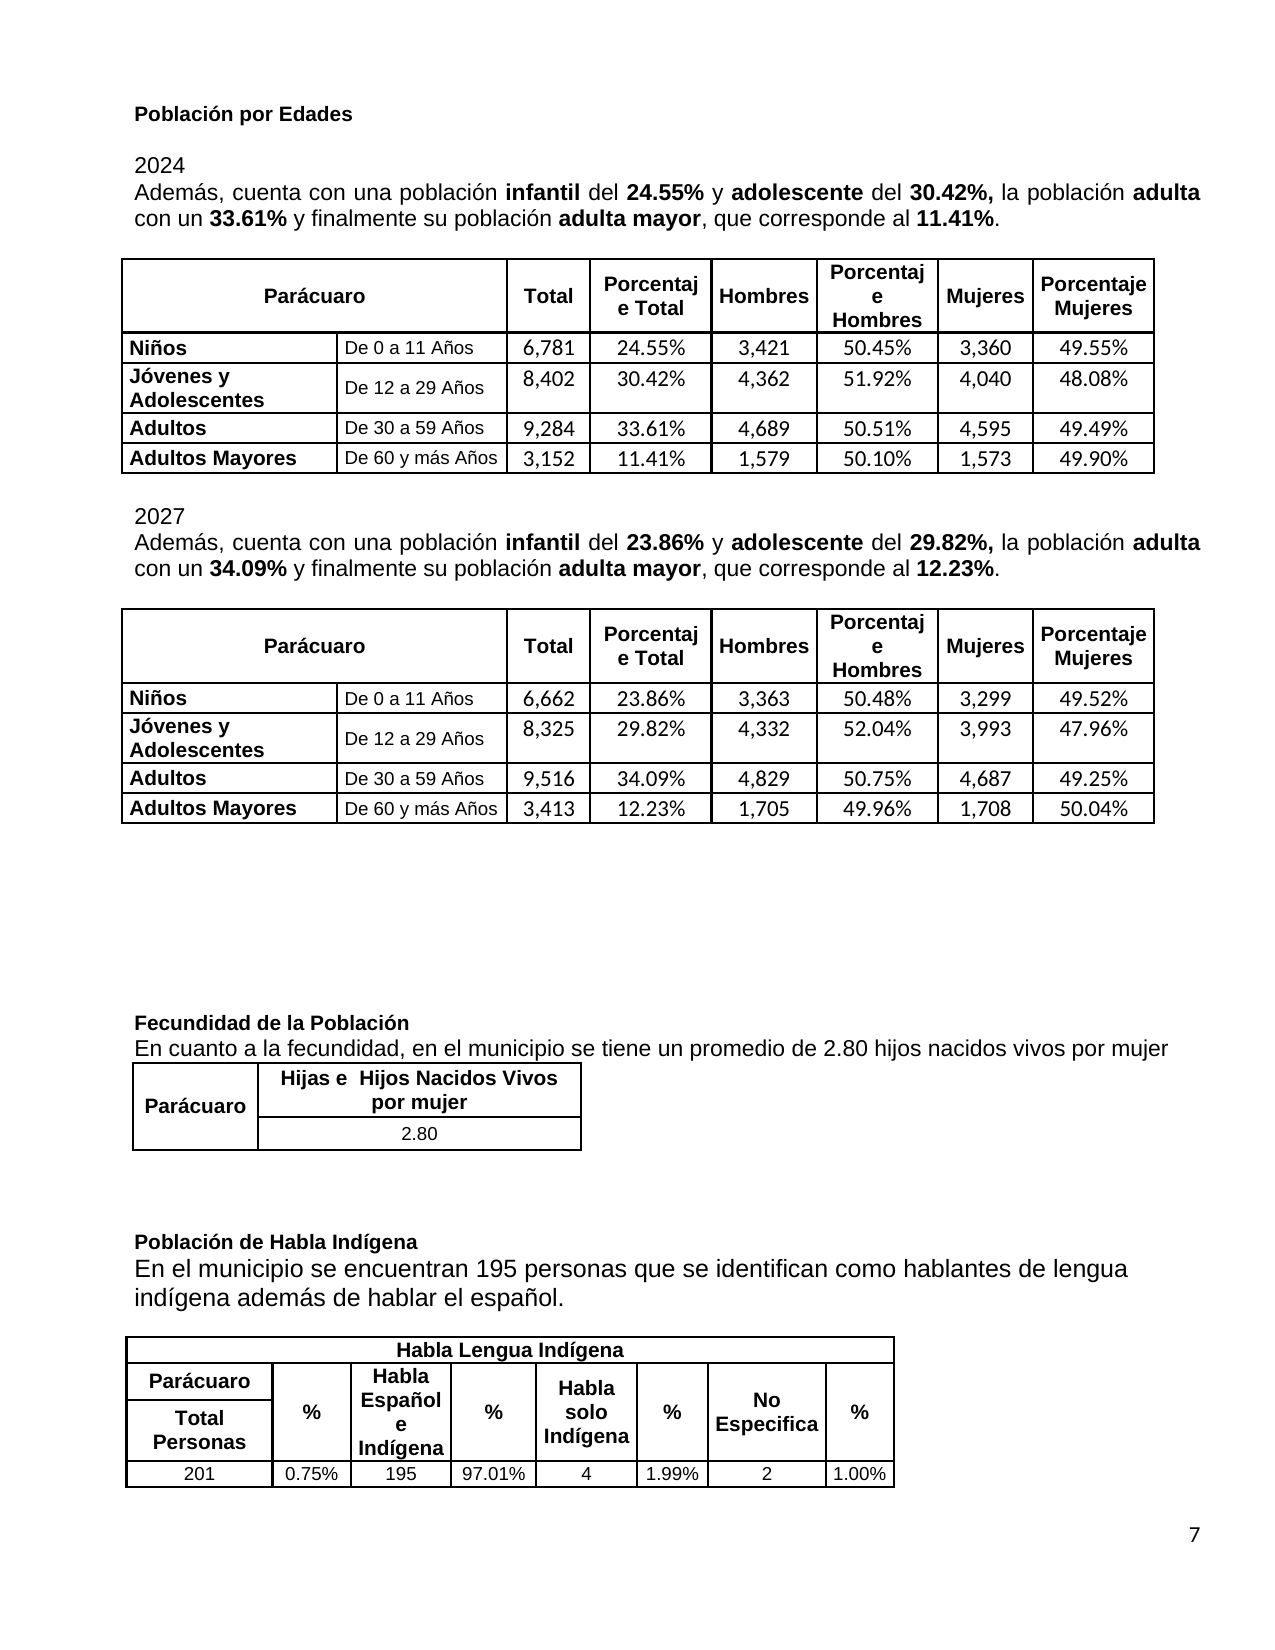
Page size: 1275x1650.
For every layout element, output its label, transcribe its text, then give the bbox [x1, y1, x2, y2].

table_cell 1.00% [827, 1462, 893, 1486]
table_cell Jóvenes y Adolescentes [123, 364, 336, 412]
table_cell De 30 a 59 Años [338, 414, 506, 442]
text Fecundidad de la Población [134, 1011, 1200, 1035]
table_cell De 12 a 29 Años [338, 364, 506, 412]
table_header Parácuaro [134, 1064, 257, 1149]
table_cell 12.23% [591, 794, 710, 822]
table_cell 0.75% [274, 1462, 350, 1486]
table_cell 50.04% [1034, 794, 1153, 822]
table_cell 97.01% [452, 1462, 535, 1486]
table_cell % [638, 1364, 707, 1459]
table_cell 3,299 [939, 684, 1032, 712]
table_cell 4,040 [939, 364, 1032, 412]
table_cell Total Personas [128, 1401, 271, 1459]
table_cell Habla Español e Indígena [352, 1364, 450, 1459]
table_cell 47.96% [1034, 714, 1153, 762]
table_header Parácuaro [123, 260, 506, 331]
table_cell 201 [128, 1462, 271, 1486]
table_cell 48.08% [1034, 364, 1153, 412]
text En cuanto a la fecundidad, en el municipio se tiene un promedio de 2.80 hijos nacidos vivos por mujer [134, 1035, 1200, 1062]
table_cell 50.45% [818, 334, 937, 362]
table_cell % [827, 1364, 893, 1459]
table_cell 52.04% [818, 714, 937, 762]
table_cell De 0 a 11 Años [338, 334, 506, 362]
table_cell 49.52% [1034, 684, 1153, 712]
table_cell 1,579 [713, 444, 816, 472]
table_cell 50.51% [818, 414, 937, 442]
table_cell 24.55% [591, 334, 710, 362]
text Población por Edades [134, 102, 1200, 126]
table_cell 4,687 [939, 764, 1032, 792]
table_cell % [274, 1364, 350, 1459]
table_cell 4,829 [713, 764, 816, 792]
table_header Porcentaje Total [591, 610, 710, 682]
table_cell Habla solo Indígena [537, 1364, 636, 1459]
table_cell 49.90% [1034, 444, 1153, 472]
text Además, cuenta con una población infantil del 23.86% y adolescente del 29.82%, la población adulta con un 34.09% y finalmente su población adulta mayor, que corresponde al 12.23%. [134, 529, 1200, 582]
table_cell 9,516 [508, 764, 589, 792]
table_cell 2.80 [259, 1118, 580, 1149]
table_cell 30.42% [591, 364, 710, 412]
table_cell Niños [123, 684, 336, 712]
table_cell De 30 a 59 Años [338, 764, 506, 792]
table_cell 49.55% [1034, 334, 1153, 362]
table_header Hijas e Hijos Nacidos Vivos por mujer [259, 1064, 580, 1116]
table_cell 9,284 [508, 414, 589, 442]
text En el municipio se encuentran 195 personas que se identifican como hablantes de lengua indígena además de hablar el español. [134, 1254, 1200, 1312]
table_cell No Especifica [709, 1364, 825, 1459]
table_cell 195 [352, 1462, 450, 1486]
table_cell 1,705 [713, 794, 816, 822]
table_header Porcentaje Hombres [818, 610, 937, 682]
table_cell Parácuaro [128, 1364, 271, 1399]
table_cell 3,421 [713, 334, 816, 362]
table_cell Niños [123, 334, 336, 362]
table_cell 29.82% [591, 714, 710, 762]
text 2024 [134, 152, 1200, 178]
table_cell 2 [709, 1462, 825, 1486]
table_cell 49.25% [1034, 764, 1153, 792]
table_header Mujeres [939, 610, 1032, 682]
table_cell 50.48% [818, 684, 937, 712]
table_cell 4,332 [713, 714, 816, 762]
table_header Porcentaje Hombres [818, 260, 937, 331]
table_cell Adultos Mayores [123, 794, 336, 822]
table_cell Adultos Mayores [123, 444, 336, 472]
table_cell De 60 y más Años [338, 444, 506, 472]
text 2027 [134, 503, 1200, 529]
table_cell 51.92% [818, 364, 937, 412]
table_cell 3,360 [939, 334, 1032, 362]
table_cell De 12 a 29 Años [338, 714, 506, 762]
table_cell 1.99% [638, 1462, 707, 1486]
table_header Hombres [713, 260, 816, 331]
table_header Habla Lengua Indígena [128, 1338, 893, 1362]
table_cell De 60 y más Años [338, 794, 506, 822]
table_header Porcentaje Mujeres [1034, 610, 1153, 682]
table_cell 1,573 [939, 444, 1032, 472]
table_cell 49.49% [1034, 414, 1153, 442]
table_cell 34.09% [591, 764, 710, 792]
table_cell 4 [537, 1462, 636, 1486]
table_cell 33.61% [591, 414, 710, 442]
table_header Mujeres [939, 260, 1032, 331]
table_cell 3,152 [508, 444, 589, 472]
table_header Hombres [713, 610, 816, 682]
table_cell 11.41% [591, 444, 710, 472]
text Además, cuenta con una población infantil del 24.55% y adolescente del 30.42%, la población adulta con un 33.61% y finalmente su población adulta mayor, que corresponde al 11.41%. [134, 178, 1200, 231]
table_header Total [508, 260, 589, 331]
table_cell % [452, 1364, 535, 1459]
table_cell 23.86% [591, 684, 710, 712]
table_cell De 0 a 11 Años [338, 684, 506, 712]
table_cell Adultos [123, 764, 336, 792]
table_cell 3,363 [713, 684, 816, 712]
table_header Parácuaro [123, 610, 506, 682]
table_cell 6,781 [508, 334, 589, 362]
table_cell 4,595 [939, 414, 1032, 442]
table_cell 49.96% [818, 794, 937, 822]
table_cell 8,402 [508, 364, 589, 412]
table_cell 3,413 [508, 794, 589, 822]
table_cell 50.10% [818, 444, 937, 472]
table_cell 4,689 [713, 414, 816, 442]
table_header Total [508, 610, 589, 682]
table_cell Jóvenes y Adolescentes [123, 714, 336, 762]
text Población de Habla Indígena [134, 1230, 1200, 1254]
table_cell Adultos [123, 414, 336, 442]
table_header Porcentaje Total [591, 260, 710, 331]
table_cell 50.75% [818, 764, 937, 792]
table_cell 4,362 [713, 364, 816, 412]
table_cell 8,325 [508, 714, 589, 762]
table_cell 3,993 [939, 714, 1032, 762]
table_header Porcentaje Mujeres [1034, 260, 1153, 331]
table_cell 1,708 [939, 794, 1032, 822]
table_cell 6,662 [508, 684, 589, 712]
